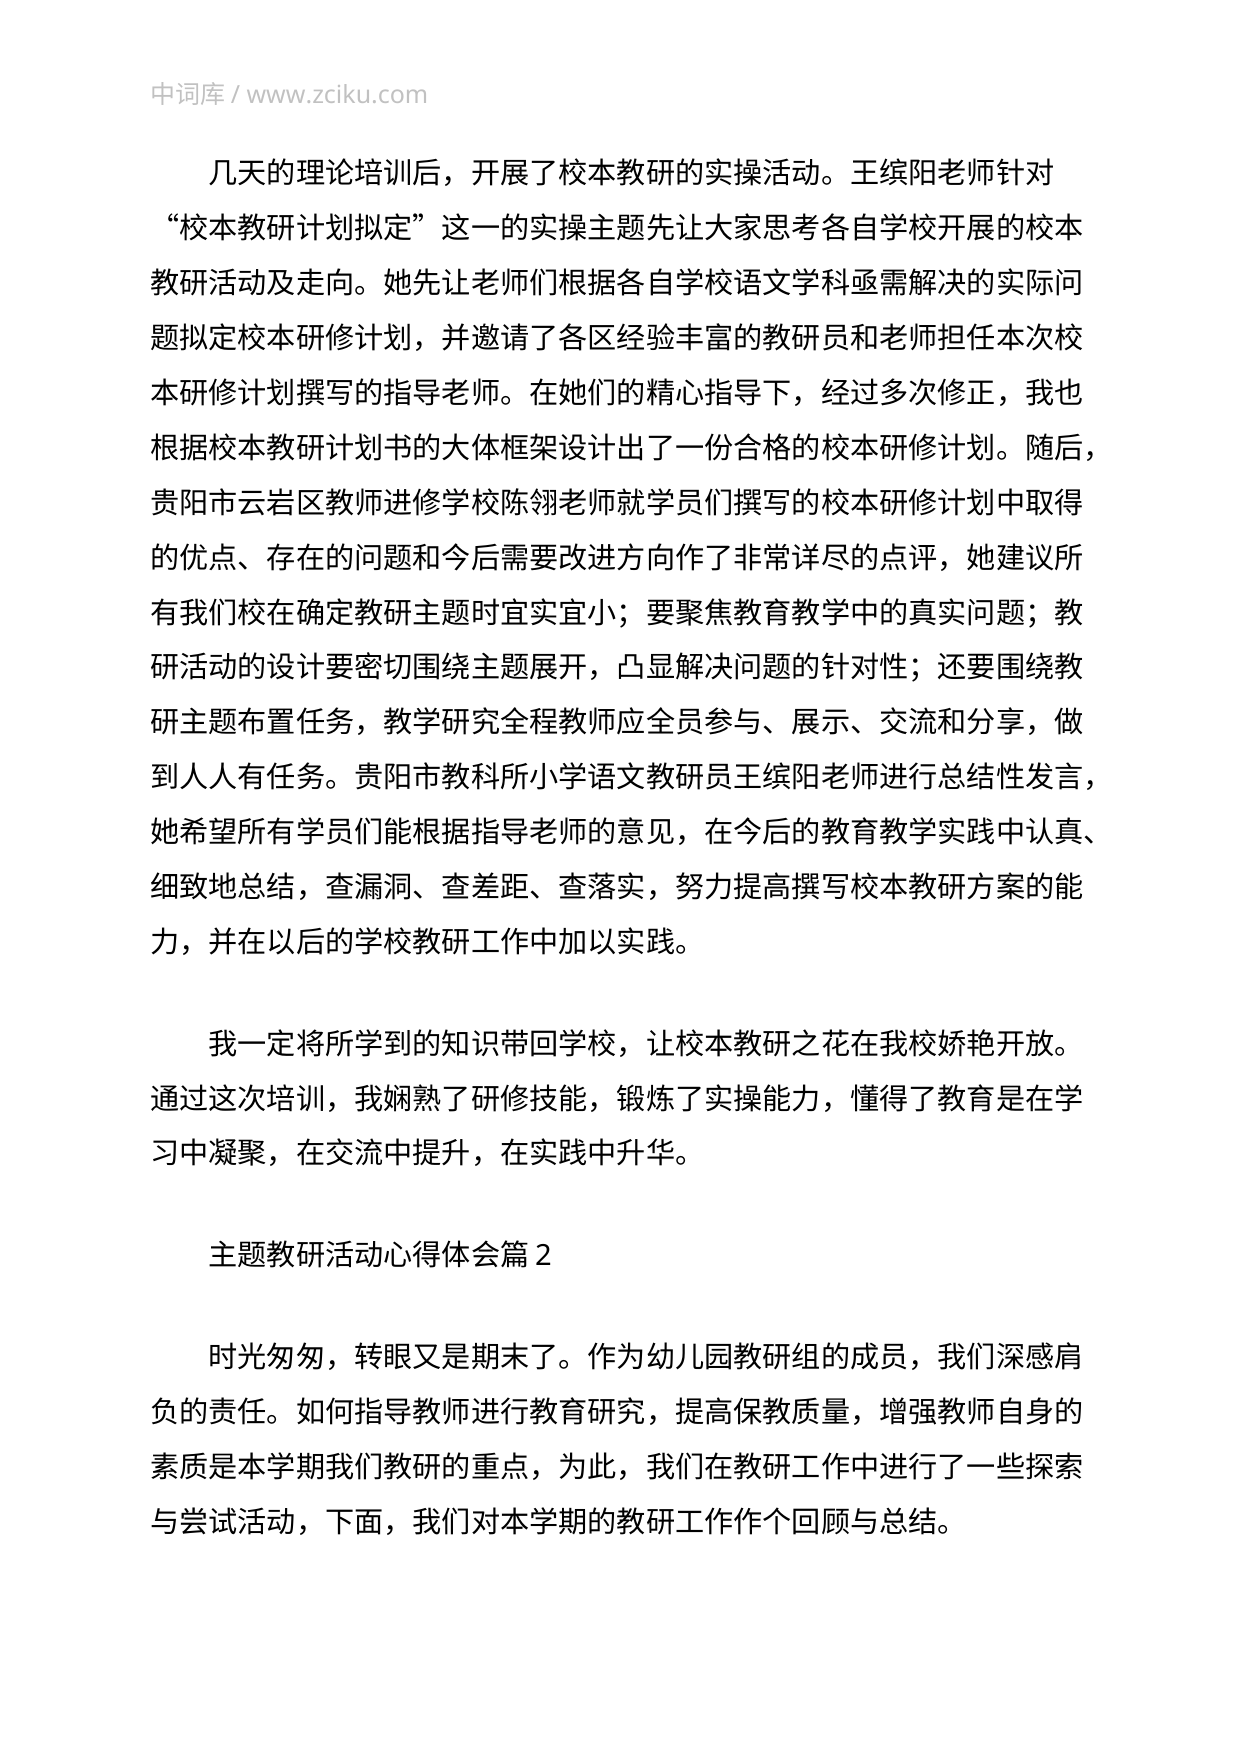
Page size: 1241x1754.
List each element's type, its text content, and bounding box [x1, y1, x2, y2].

text 时光匆匆，转眼又是期末了。作为幼儿园教研组的成员，我们深感肩负的责任。如何指导教师进行教育研究，提高保教质量，增强教师自身的素质是本学期我们教研的重点，为此，我们在教研工作中进行了一些探索与尝试活动，下面，我们对本学期的教研工作作个回顾与总结。 [150, 1334, 1090, 1541]
text 几天的理论培训后，开展了校本教研的实操活动。王缤阳老师针对“校本教研计划拟定”这一的实操主题先让大家思考各自学校开展的校本教研活动及走向。她先让老师们根据各自学校语文学科亟需解决的实际问题拟定校本研修计划，并邀请了各区经验丰富的教研员和老师担任本次校本研修计划撰写的指导老师。在她们的精心指导下，经过多次修正，我也根据校本教研计划书的大体框架设计出了一份合格的校本研修计划。随后，贵阳市云岩区教师进修学校陈翎老师就学员们撰写的校本研修计划中取得的优点、存在的问题和今后需要改进方向作了非常详尽的点评，她建议所有我们校在确定教研主题时宜实宜小；要聚焦教育教学中的真实问题；教研活动的设计要密切围绕主题展开，凸显解决问题的针对性；还要围绕教研主题布置任务，教学研究全程教师应全员参与、展示、交流和分享，做到人人有任务。贵阳市教科所小学语文教研员王缤阳老师进行总结性发言，她希望所有学员们能根据指导老师的意见，在今后的教育教学实践中认真、细致地总结，查漏洞、查差距、查落实，努力提高撰写校本教研方案的能力，并在以后的学校教研工作中加以实践。 [150, 150, 1090, 961]
text 我一定将所学到的知识带回学校，让校本教研之花在我校娇艳开放。通过这次培训，我娴熟了研修技能，锻炼了实操能力，懂得了教育是在学习中凝聚，在交流中提升，在实践中升华。 [150, 1020, 1090, 1172]
text 主题教研活动心得体会篇2 [150, 1232, 1090, 1274]
